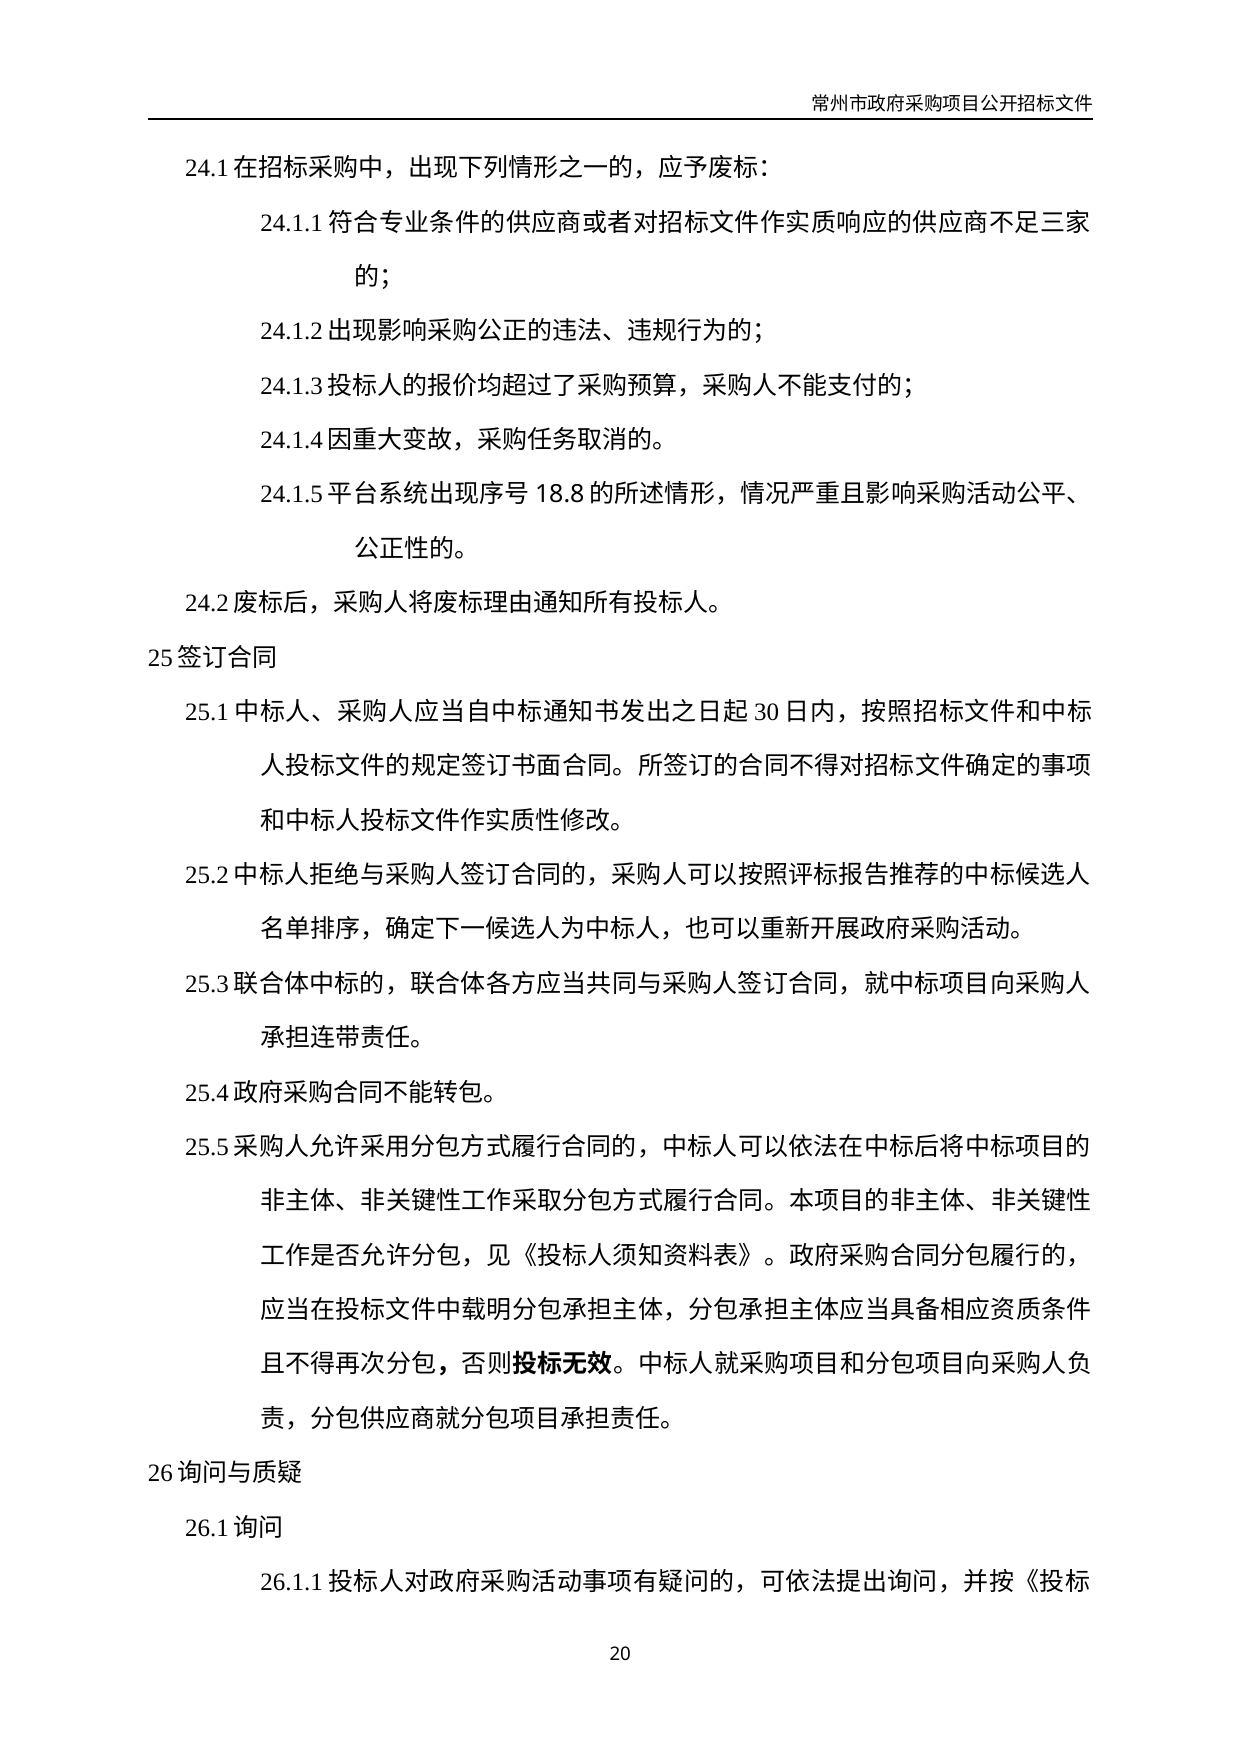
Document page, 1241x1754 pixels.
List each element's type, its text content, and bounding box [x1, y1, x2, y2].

list 26.1询问 [185, 1507, 1093, 1543]
list 25.3联合体中标的，联合体各方应当共同与采购人签订合同，就中标项目向采购人承担连带责任。 [185, 963, 1093, 1054]
list 24.1在招标采购中，出现下列情形之一的，应予废标： [185, 148, 1093, 184]
list 25.1中标人、采购人应当自中标通知书发出之日起30日内，按照招标文件和中标人投标文件的规定签订书面合同。所签订的合同不得对招标文件确定的事项和中标人投标文件作实质性修改。 [185, 691, 1093, 836]
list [260, 1561, 1093, 1598]
text 26询问与质疑 [148, 1453, 1093, 1489]
text 25签订合同 [148, 637, 1093, 673]
list 24.1.4因重大变故，采购任务取消的。 [260, 419, 1093, 456]
list 24.1.1符合专业条件的供应商或者对招标文件作实质响应的供应商不足三家的； [260, 202, 1093, 293]
list 24.1.3投标人的报价均超过了采购预算，采购人不能支付的； [260, 365, 1093, 401]
list 25.4政府采购合同不能转包。 [185, 1072, 1093, 1108]
list 25.5采购人允许采用分包方式履行合同的，中标人可以依法在中标后将中标项目的非主体、非关键性工作采取分包方式履行合同。本项目的非主体、非关键性工作是否允许分包，见《投标人须知资料表》。政府采购合同分包履行的，应当在投标文件中载明分包承担主体，分包承担主体应当具备相应资质条件且不得再次分包，否则投标无效。中标人就采购项目和分包项目向采购人负责，分包供应商就分包项目承担责任。 [185, 1126, 1093, 1434]
list 24.1.2出现影响采购公正的违法、违规行为的； [260, 311, 1093, 347]
list 25.2中标人拒绝与采购人签订合同的，采购人可以按照评标报告推荐的中标候选人名单排序，确定下一候选人为中标人，也可以重新开展政府采购活动。 [185, 854, 1093, 945]
list 24.1.5平台系统出现序号18.8的所述情形，情况严重且影响采购活动公平、公正性的。 [260, 474, 1093, 564]
list 24.2废标后，采购人将废标理由通知所有投标人。 [185, 583, 1093, 619]
